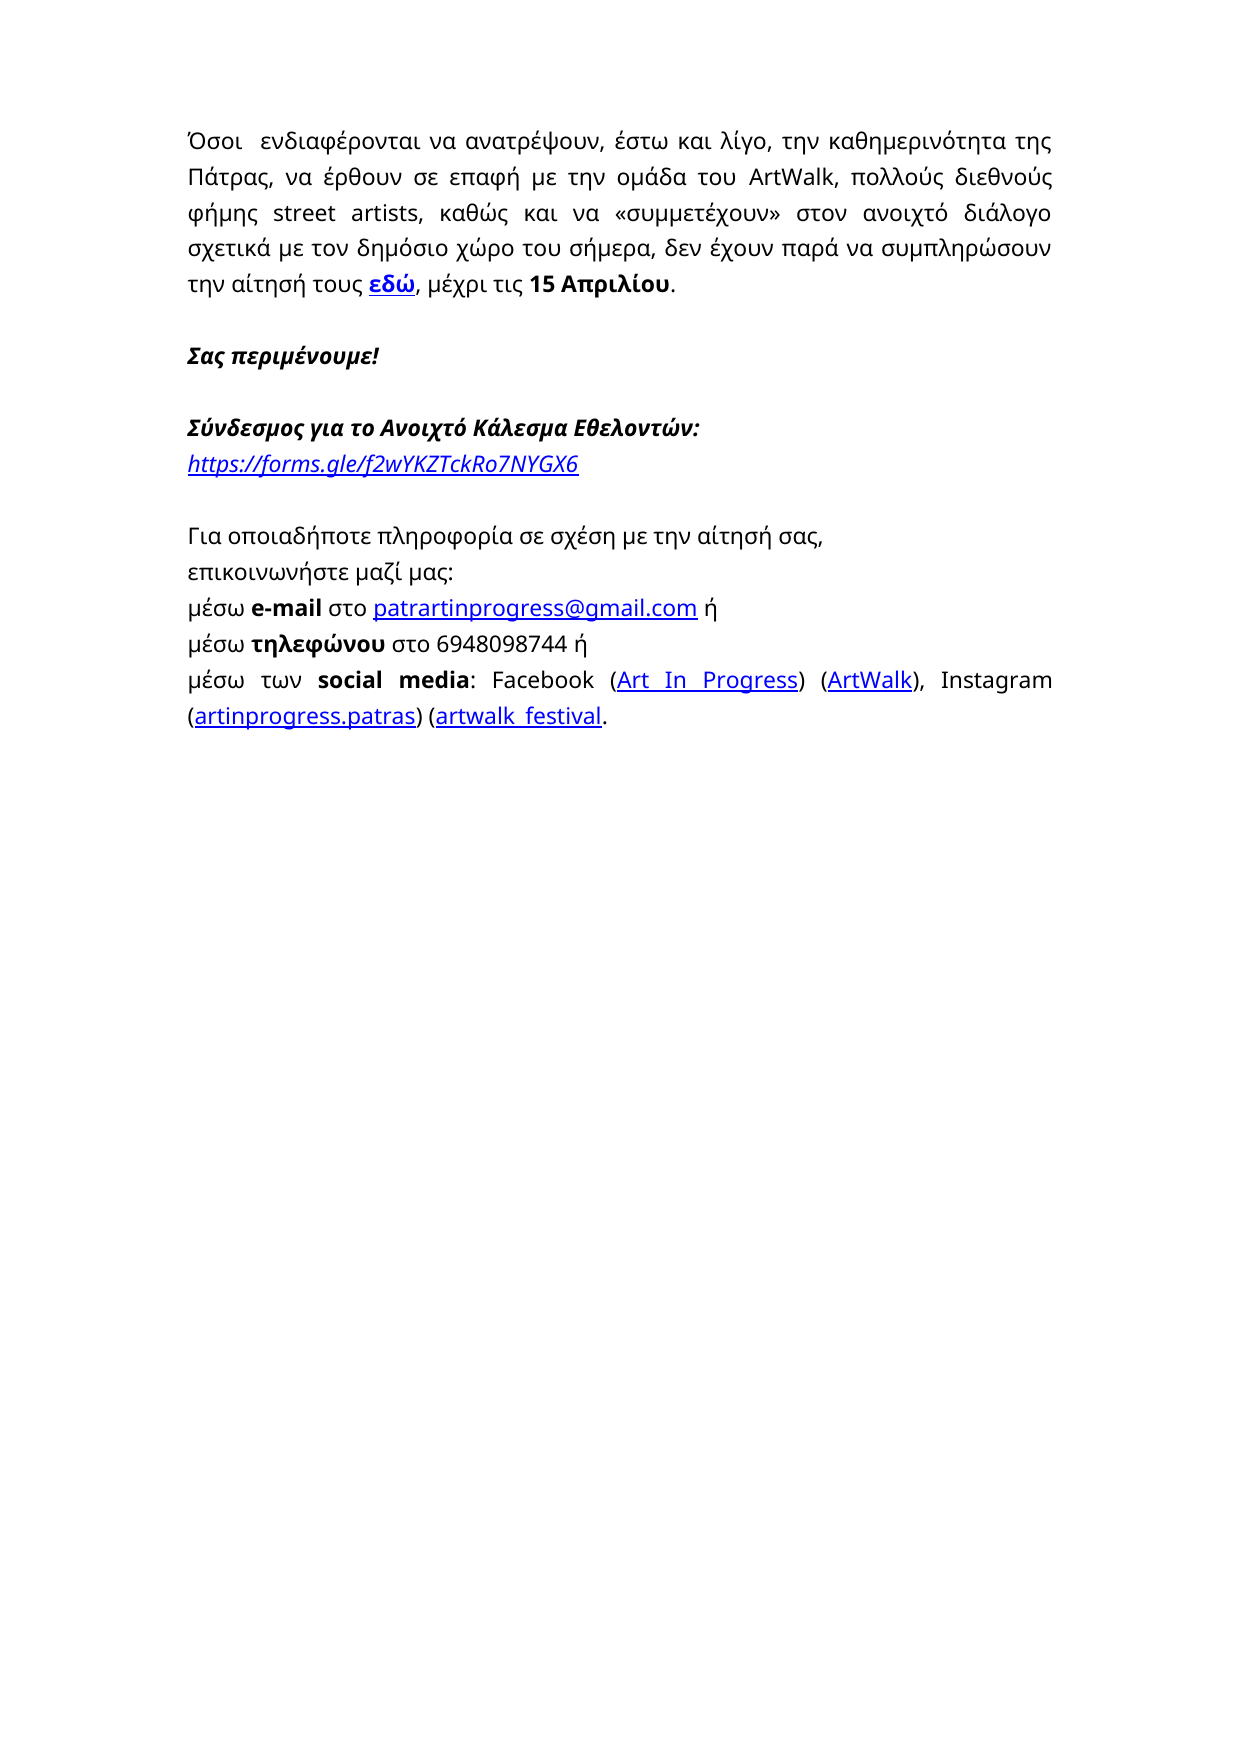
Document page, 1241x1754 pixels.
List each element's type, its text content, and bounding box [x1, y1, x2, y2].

text μέσω των social media: Facebook (Art In Progress) (ArtWalk), Instagram (artinprogress.patras) (artwalk_festival. [187, 664, 1053, 731]
text Σας περιμένουμε! [187, 340, 1053, 371]
text επικοινωνήστε μαζί μας: [187, 556, 1053, 587]
text Για οποιαδήποτε πληροφορία σε σχέση με την αίτησή σας, [187, 520, 1053, 551]
text μέσω e-mail στο patrartinprogress@gmail.com ή [187, 592, 1053, 623]
text Σύνδεσμος για το Ανοιχτό Κάλεσμα Εθελοντών: https://forms.gle/f2wYKZTckRo7NYGX6 [187, 412, 1053, 479]
text μέσω τηλεφώνου στο 6948098744 ή [187, 628, 1053, 659]
text Όσοι ενδιαφέρονται να ανατρέψουν, έστω και λίγο, την καθημερινότητα της Πάτρας, να έρθουν σε επαφή με την ομάδα του ArtWalk, πολλούς διεθνούς φήμης street artists, καθώς και να «συμμετέχουν» στον ανοιχτό διάλογο σχετικά με τον δημόσιο χώρο του σήμερα, δεν έχουν παρά να συμπληρώσουν την αίτησή τους εδώ, μέχρι τις 15 Απριλίου. [187, 124, 1053, 299]
